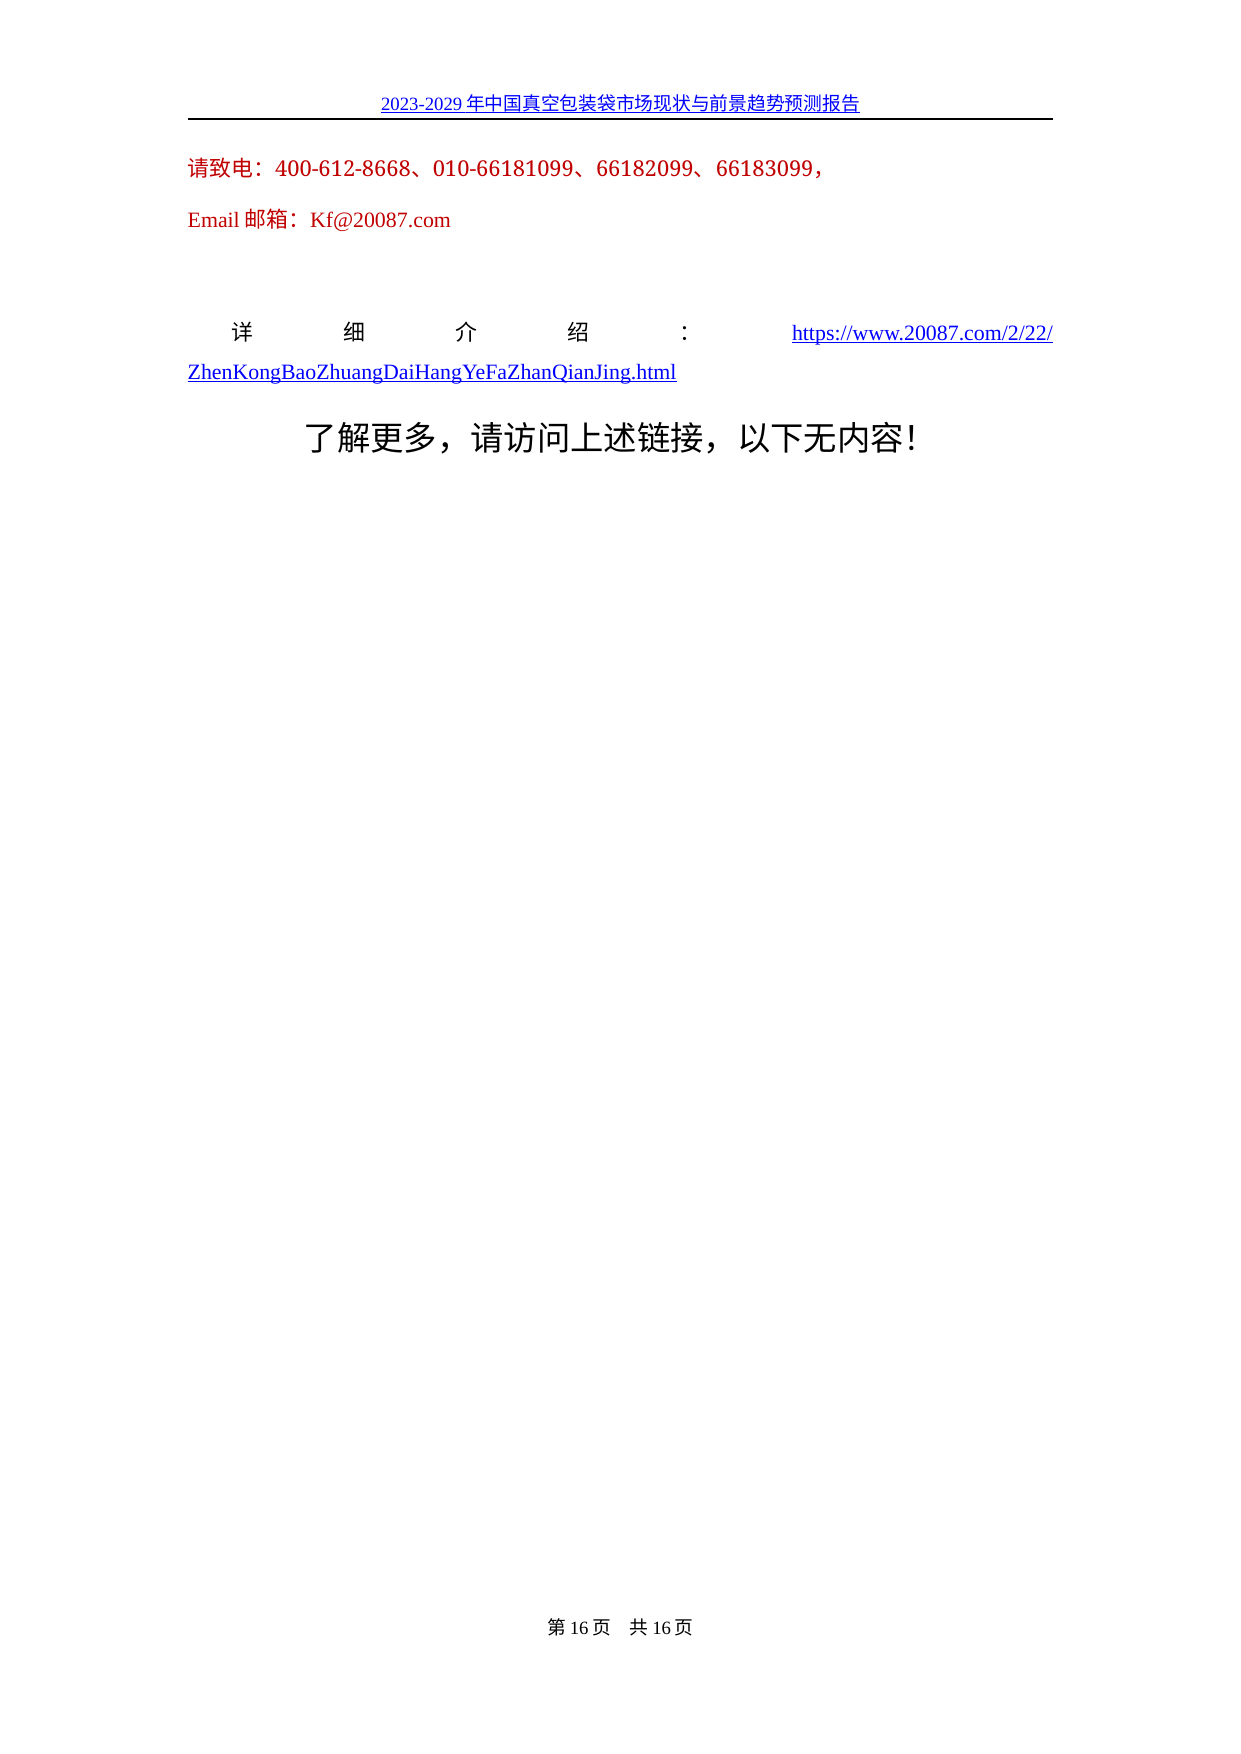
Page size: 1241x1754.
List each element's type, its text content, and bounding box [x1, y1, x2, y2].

text 请致电：400-612-8668、010-66181099、66182099、66183099， [187, 150, 1053, 183]
text Email邮箱：Kf@20087.com [187, 202, 1053, 234]
title 了解更多，请访问上述链接，以下无内容！ [187, 404, 1053, 469]
text 详细介绍：https://www.20087.com/2/22/ZhenKongBaoZhuangDaiHangYeFaZhanQianJing.html [187, 315, 1053, 388]
